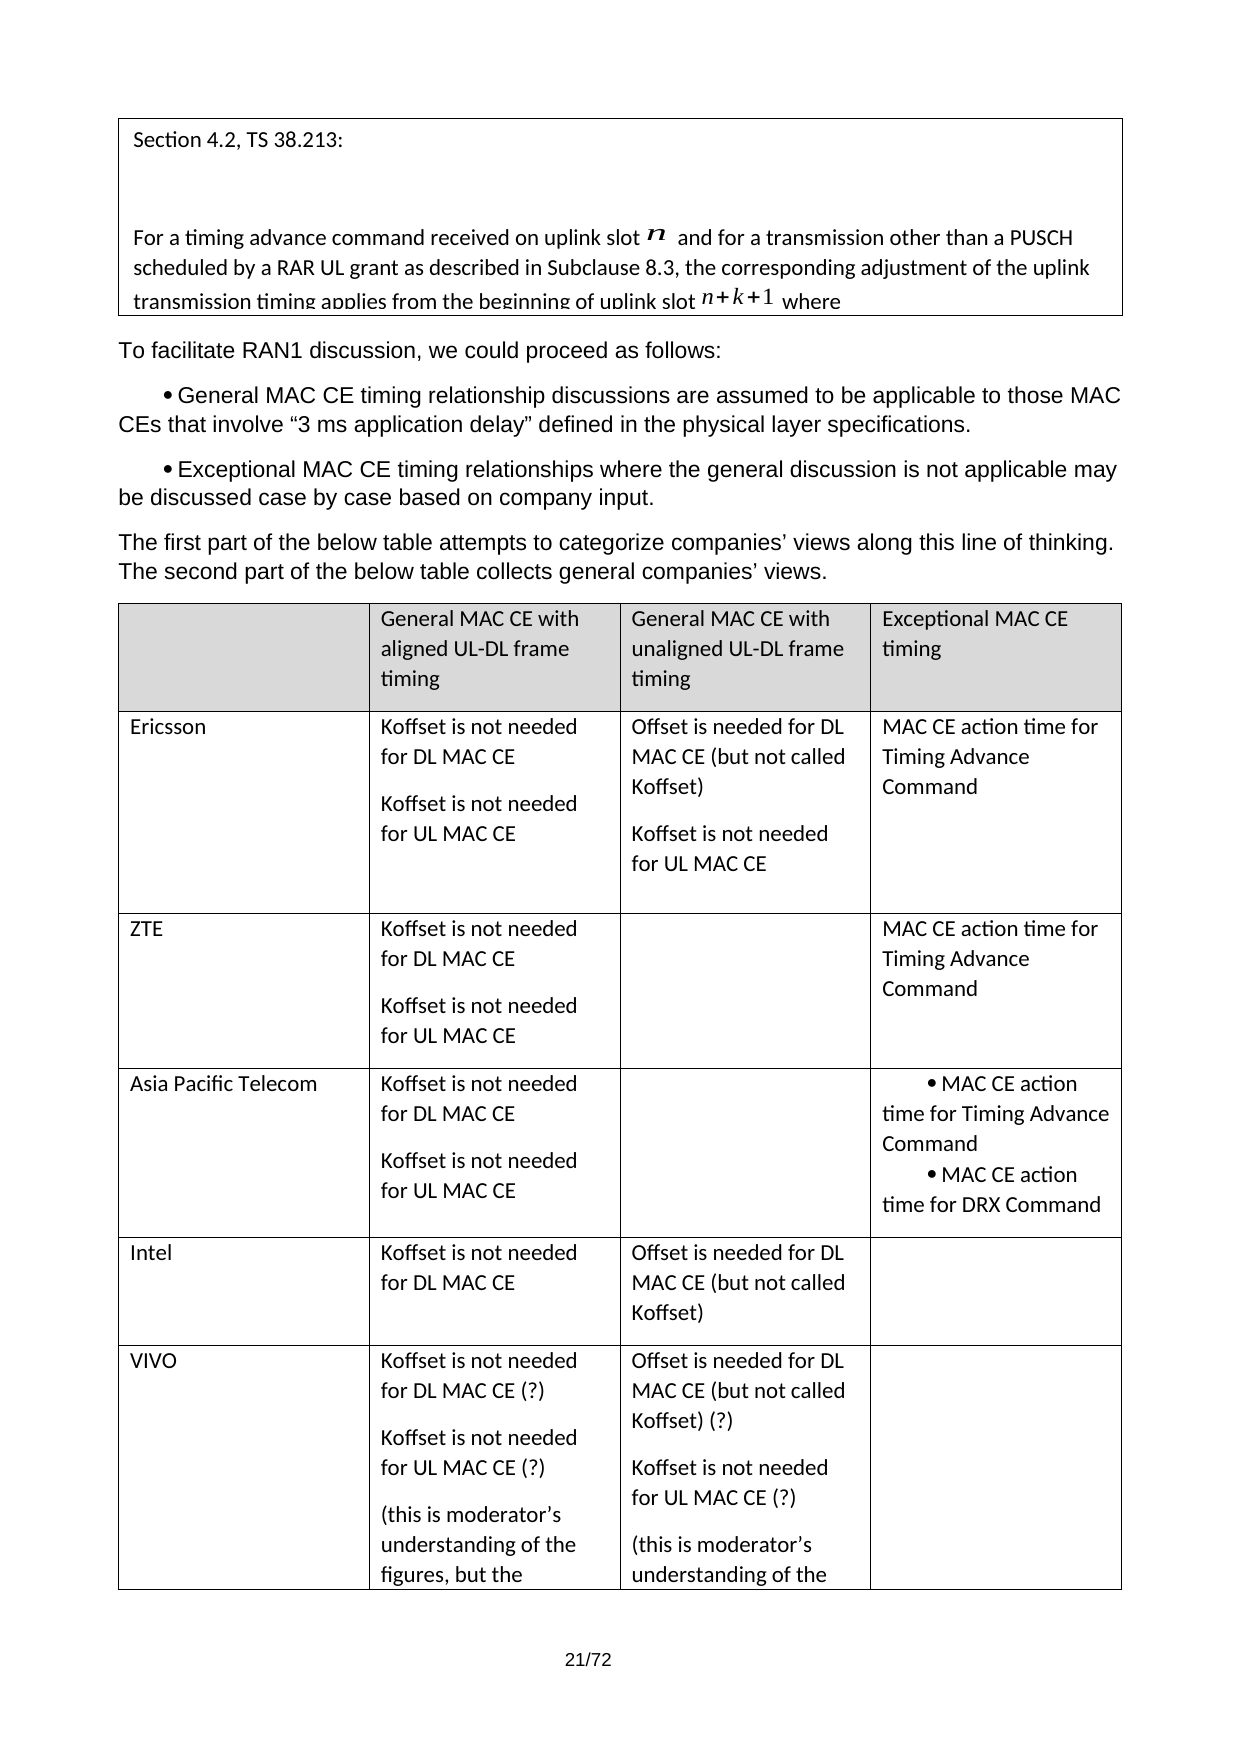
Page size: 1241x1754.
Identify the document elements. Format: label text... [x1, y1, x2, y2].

table_cell MAC CE action time for Timing Advance Command MAC CE action time for DRX Command [871, 1069, 1121, 1237]
table_cell Asia Pacific Telecom [119, 1069, 369, 1237]
table_cell Ericsson [119, 712, 369, 913]
table_cell Offset is needed for DL MAC CE (but not called Koffset) Koffset is not needed for UL MAC CE [621, 712, 870, 913]
table_cell [621, 914, 870, 1068]
table_cell MAC CE action time for Timing Advance Command [871, 712, 1121, 913]
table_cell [370, 1346, 620, 1589]
table_cell Koffset is not needed for DL MAC CE Koffset is not needed for UL MAC CE [370, 914, 620, 1068]
table_cell Intel [119, 1238, 369, 1345]
table_header [119, 604, 369, 711]
table_cell [621, 1069, 870, 1237]
table_cell ZTE [119, 914, 369, 1068]
table_header General MAC CE with unaligned UL-DL frame timing [621, 604, 870, 711]
table_cell Offset is needed for DL MAC CE (but not called Koffset) [621, 1238, 870, 1345]
table_header General MAC CE with aligned UL-DL frame timing [370, 604, 620, 711]
table_cell MAC CE action time for Timing Advance Command [871, 914, 1121, 1068]
text The first part of the below table attempts to categorize companies’ views along this line of thinking. The second part of the below table collects general companies’ views. [118, 529, 1122, 584]
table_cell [621, 1346, 870, 1589]
list Exceptional MAC CE timing relationships where the general discussion is not applicable may be discussed case by case based on company input. [118, 456, 1122, 511]
table_cell [871, 1238, 1121, 1345]
table_cell Koffset is not needed for DL MAC CE Koffset is not needed for UL MAC CE [370, 712, 620, 913]
list General MAC CE timing relationship discussions are assumed to be applicable to those MAC CEs that involve “3 ms application delay” defined in the physical layer specifications. [118, 382, 1122, 437]
table_cell VIVO [119, 1346, 369, 1589]
table_cell [871, 1346, 1121, 1589]
table_cell Koffset is not needed for DL MAC CE [370, 1238, 620, 1345]
table_header Exceptional MAC CE timing [871, 604, 1121, 711]
text To facilitate RAN1 discussion, we could proceed as follows: [118, 337, 1122, 363]
table_cell Koffset is not needed for DL MAC CE Koffset is not needed for UL MAC CE [370, 1069, 620, 1237]
